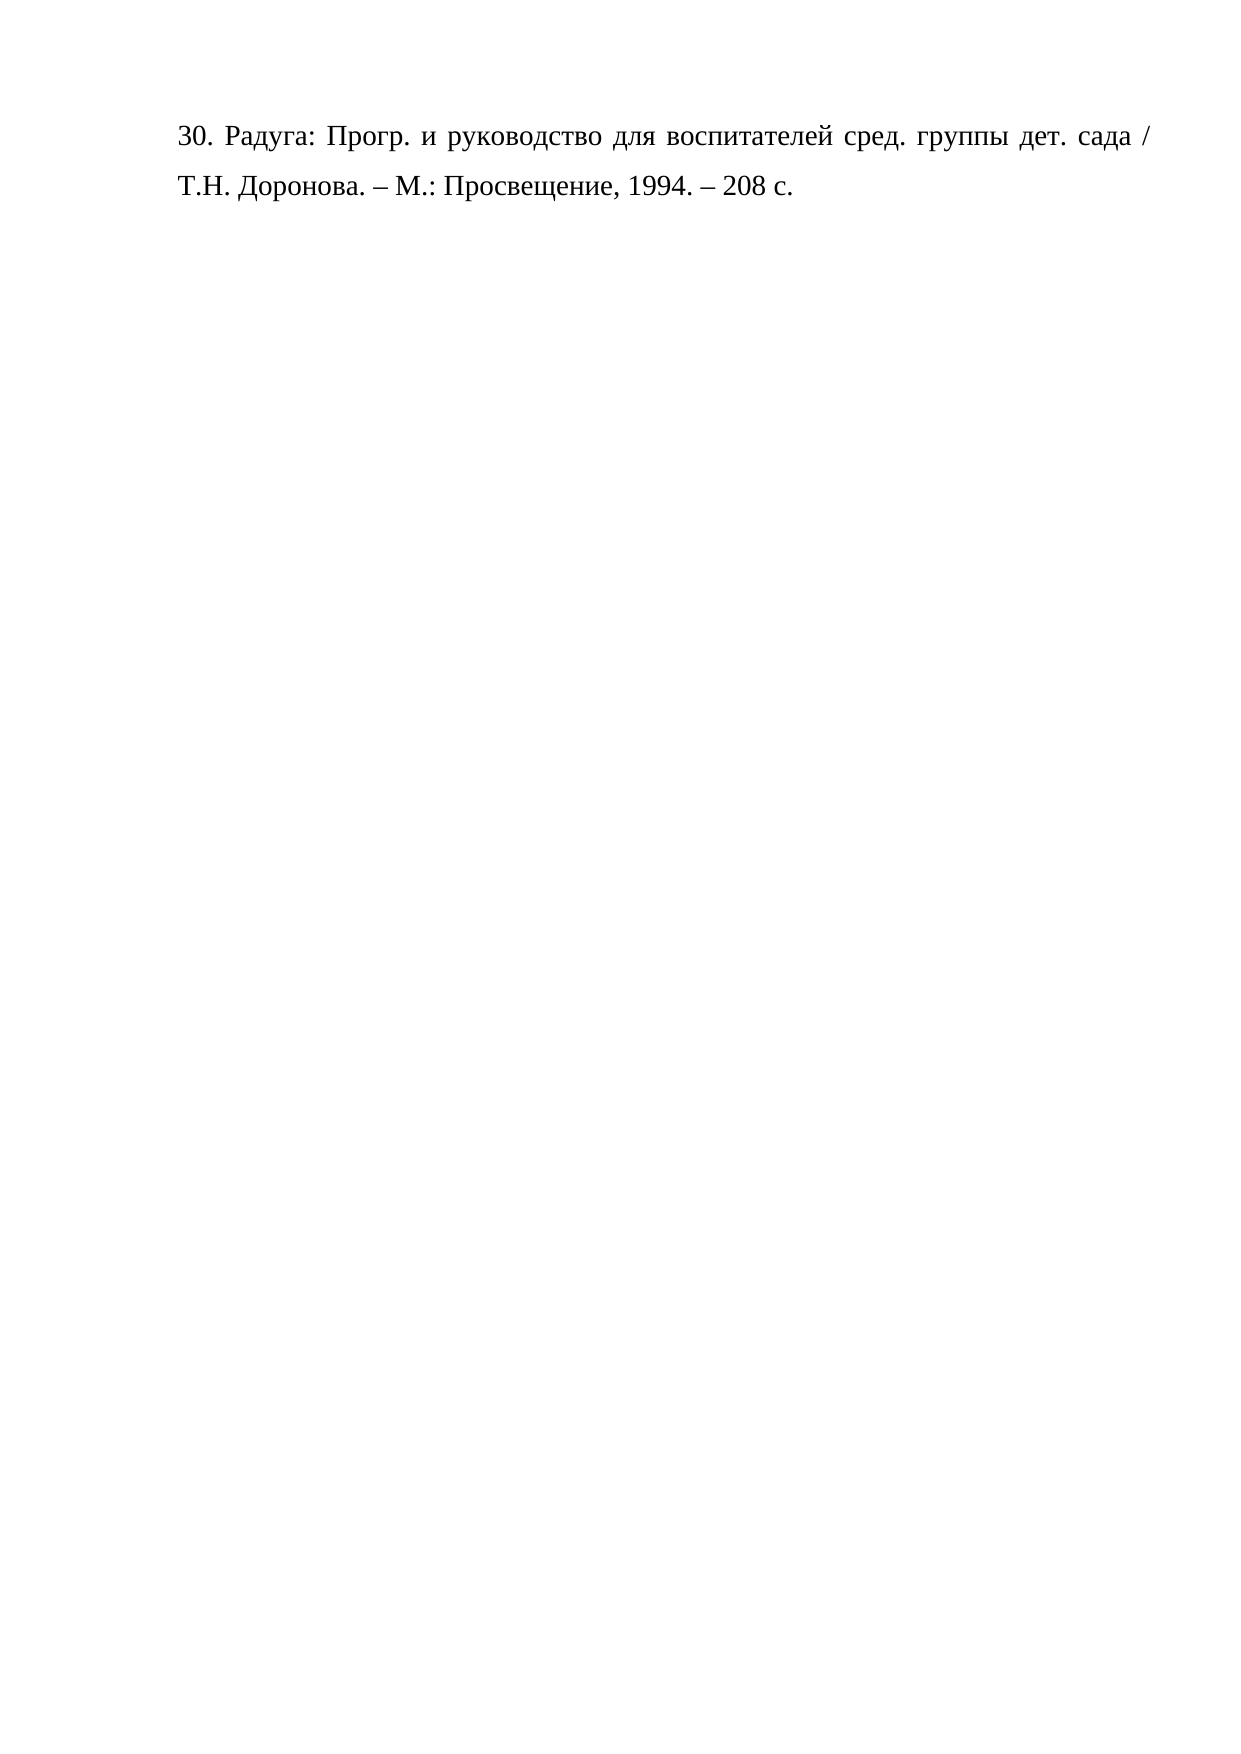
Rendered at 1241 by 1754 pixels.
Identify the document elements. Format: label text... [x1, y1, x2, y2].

text 30. Радуга: Прогр. и руководство для воспитателей сред. группы дет. сада / Т.Н. Доронова. – М.: Просвещение, 1994. – 208 с. [177, 118, 1152, 202]
